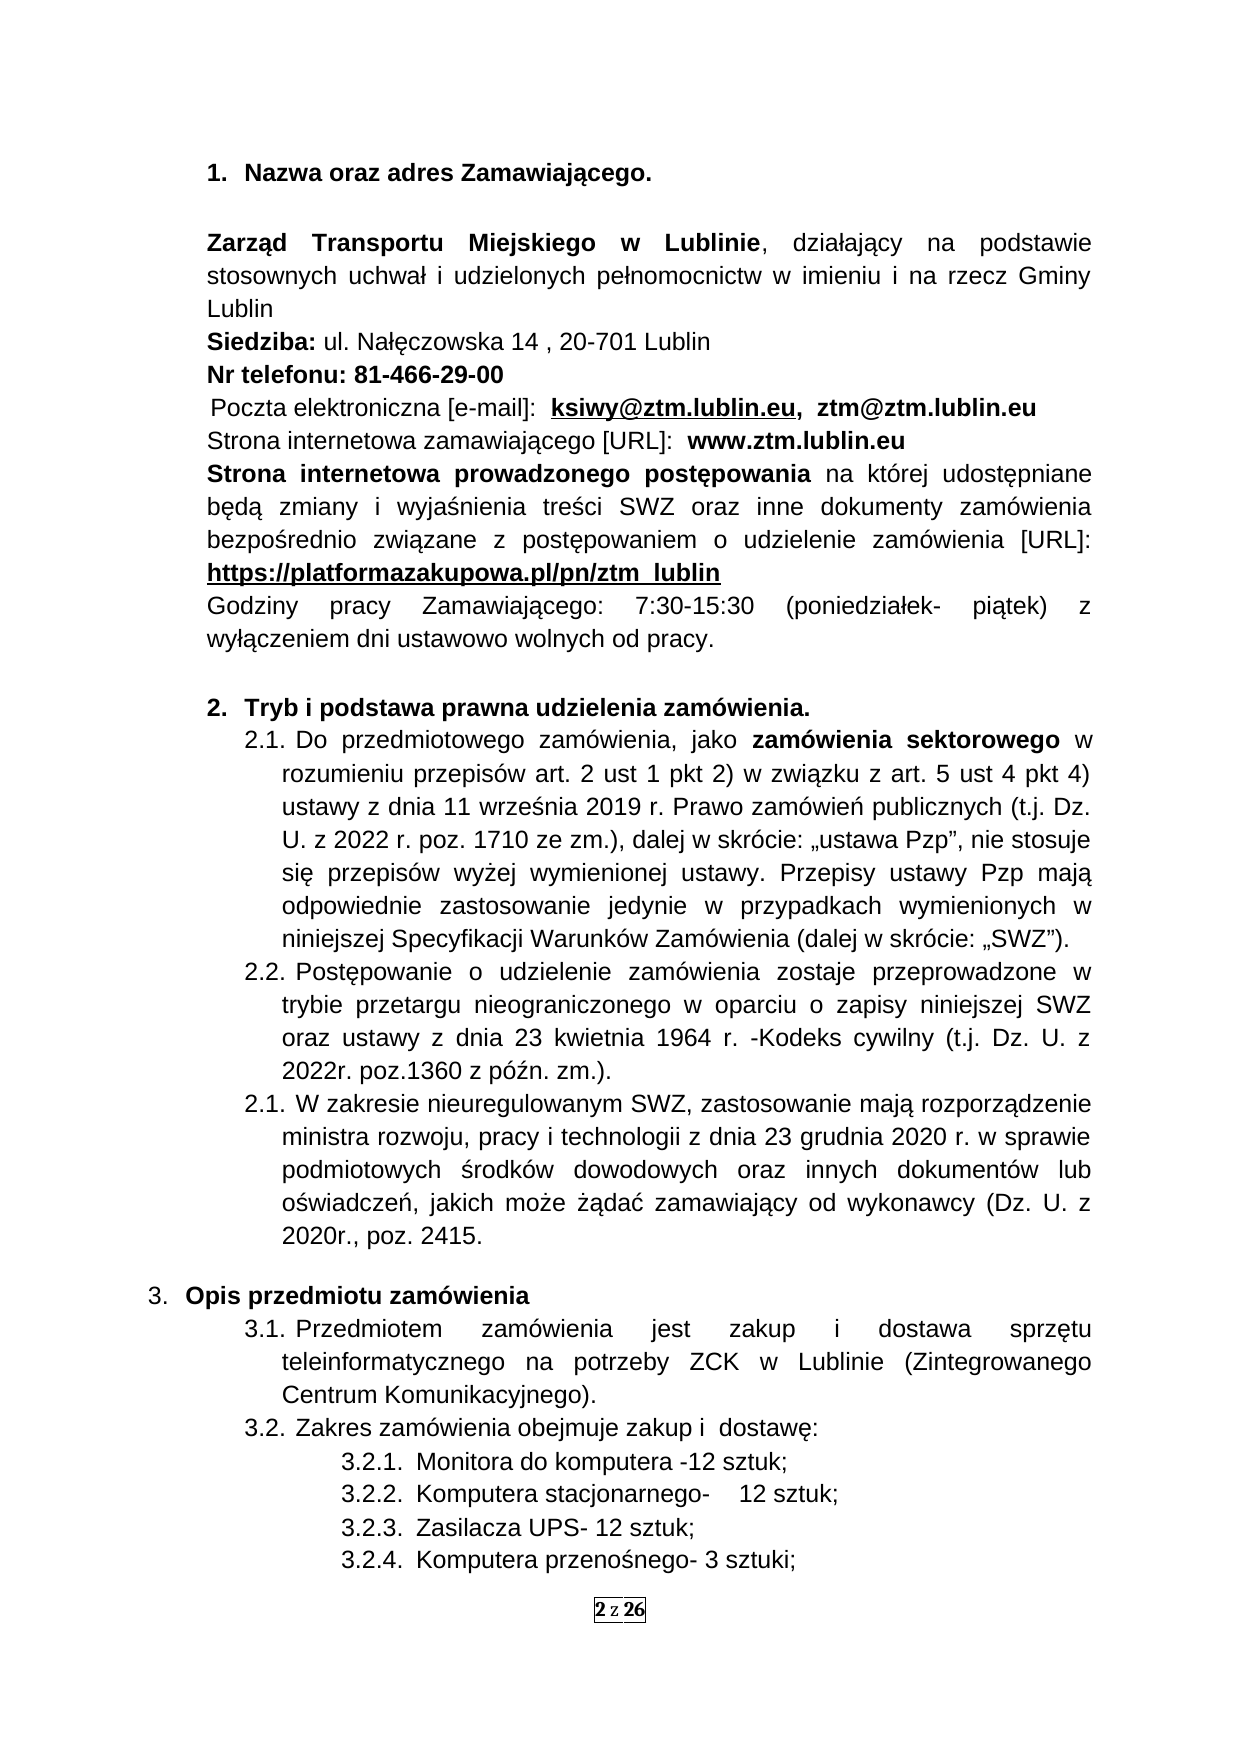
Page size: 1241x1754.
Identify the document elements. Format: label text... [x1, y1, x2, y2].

list Opis przedmiotu zamówienia [148, 1281, 1093, 1310]
list Nazwa oraz adres Zamawiającego. [207, 158, 1093, 187]
list Zasilacza UPS- 12 sztuk; [341, 1512, 1093, 1541]
list Monitora do komputera -12 sztuk; [341, 1446, 1093, 1475]
text Zarząd Transportu Miejskiego w Lublinie, działający na podstawie stosownych uchwał i udzielonych pełnomocnictw w imieniu i na rzecz Gminy Lublin [207, 228, 1093, 323]
list Tryb i podstawa prawna udzielenia zamówienia. [207, 692, 1093, 721]
text Poczta elektroniczna [e-mail]: ksiwy@ztm.lublin.eu, ztm@ztm.lublin.eu [148, 393, 1093, 422]
text Nr telefonu: 81-466-29-00 [148, 360, 1093, 389]
list Przedmiotem zamówienia jest zakup i dostawa sprzętu teleinformatycznego na potrzeby ZCK w Lublinie (Zintegrowanego Centrum Komunikacyjnego). [244, 1314, 1093, 1409]
list W zakresie nieuregulowanym SWZ, zastosowanie mają rozporządzenie ministra rozwoju, pracy i technologii z dnia 23 grudnia 2020 r. w sprawie podmiotowych środków dowodowych oraz innych dokumentów lub oświadczeń, jakich może żądać zamawiający od wykonawcy (Dz. U. z 2020r., poz. 2415. [244, 1089, 1093, 1249]
text Siedziba: ul. Nałęczowska 14 , 20-701 Lublin [148, 327, 1093, 356]
text Strona internetowa prowadzonego postępowania na której udostępniane będą zmiany i wyjaśnienia treści SWZ oraz inne dokumenty zamówienia bezpośrednio związane z postępowaniem o udzielenie zamówienia [URL]: https://platformazakupowa.pl/pn/ztm_lublin [207, 459, 1093, 587]
list Postępowanie o udzielenie zamówienia zostaje przeprowadzone w trybie przetargu nieograniczonego w oparciu o zapisy niniejszej SWZ oraz ustawy z dnia 23 kwietnia 1964 r. -Kodeks cywilny (t.j. Dz. U. z 2022r. poz.1360 z późn. zm.). [244, 957, 1093, 1084]
text Strona internetowa zamawiającego [URL]: www.ztm.lublin.eu [148, 426, 1093, 455]
list Komputera przenośnego- 3 sztuki; [341, 1546, 1093, 1574]
text Godziny pracy Zamawiającego: 7:30-15:30 (poniedziałek- piątek) z wyłączeniem dni ustawowo wolnych od pracy. [207, 591, 1093, 653]
list Do przedmiotowego zamówienia, jako zamówienia sektorowego w rozumieniu przepisów art. 2 ust 1 pkt 2) w związku z art. 5 ust 4 pkt 4) ustawy z dnia 11 września 2019 r. Prawo zamówień publicznych (t.j. Dz. U. z 2022 r. poz. 1710 ze zm.), dalej w skrócie: „ustawa Pzp”, nie stosuje się przepisów wyżej wymienionej ustawy. Przepisy ustawy Pzp mają odpowiednie zastosowanie jedynie w przypadkach wymienionych w niniejszej Specyfikacji Warunków Zamówienia (dalej w skrócie: „SWZ”). [244, 726, 1093, 952]
list Komputera stacjonarnego- 12 sztuk; [341, 1479, 1093, 1508]
list Zakres zamówienia obejmuje zakup i dostawę: [244, 1413, 1093, 1442]
